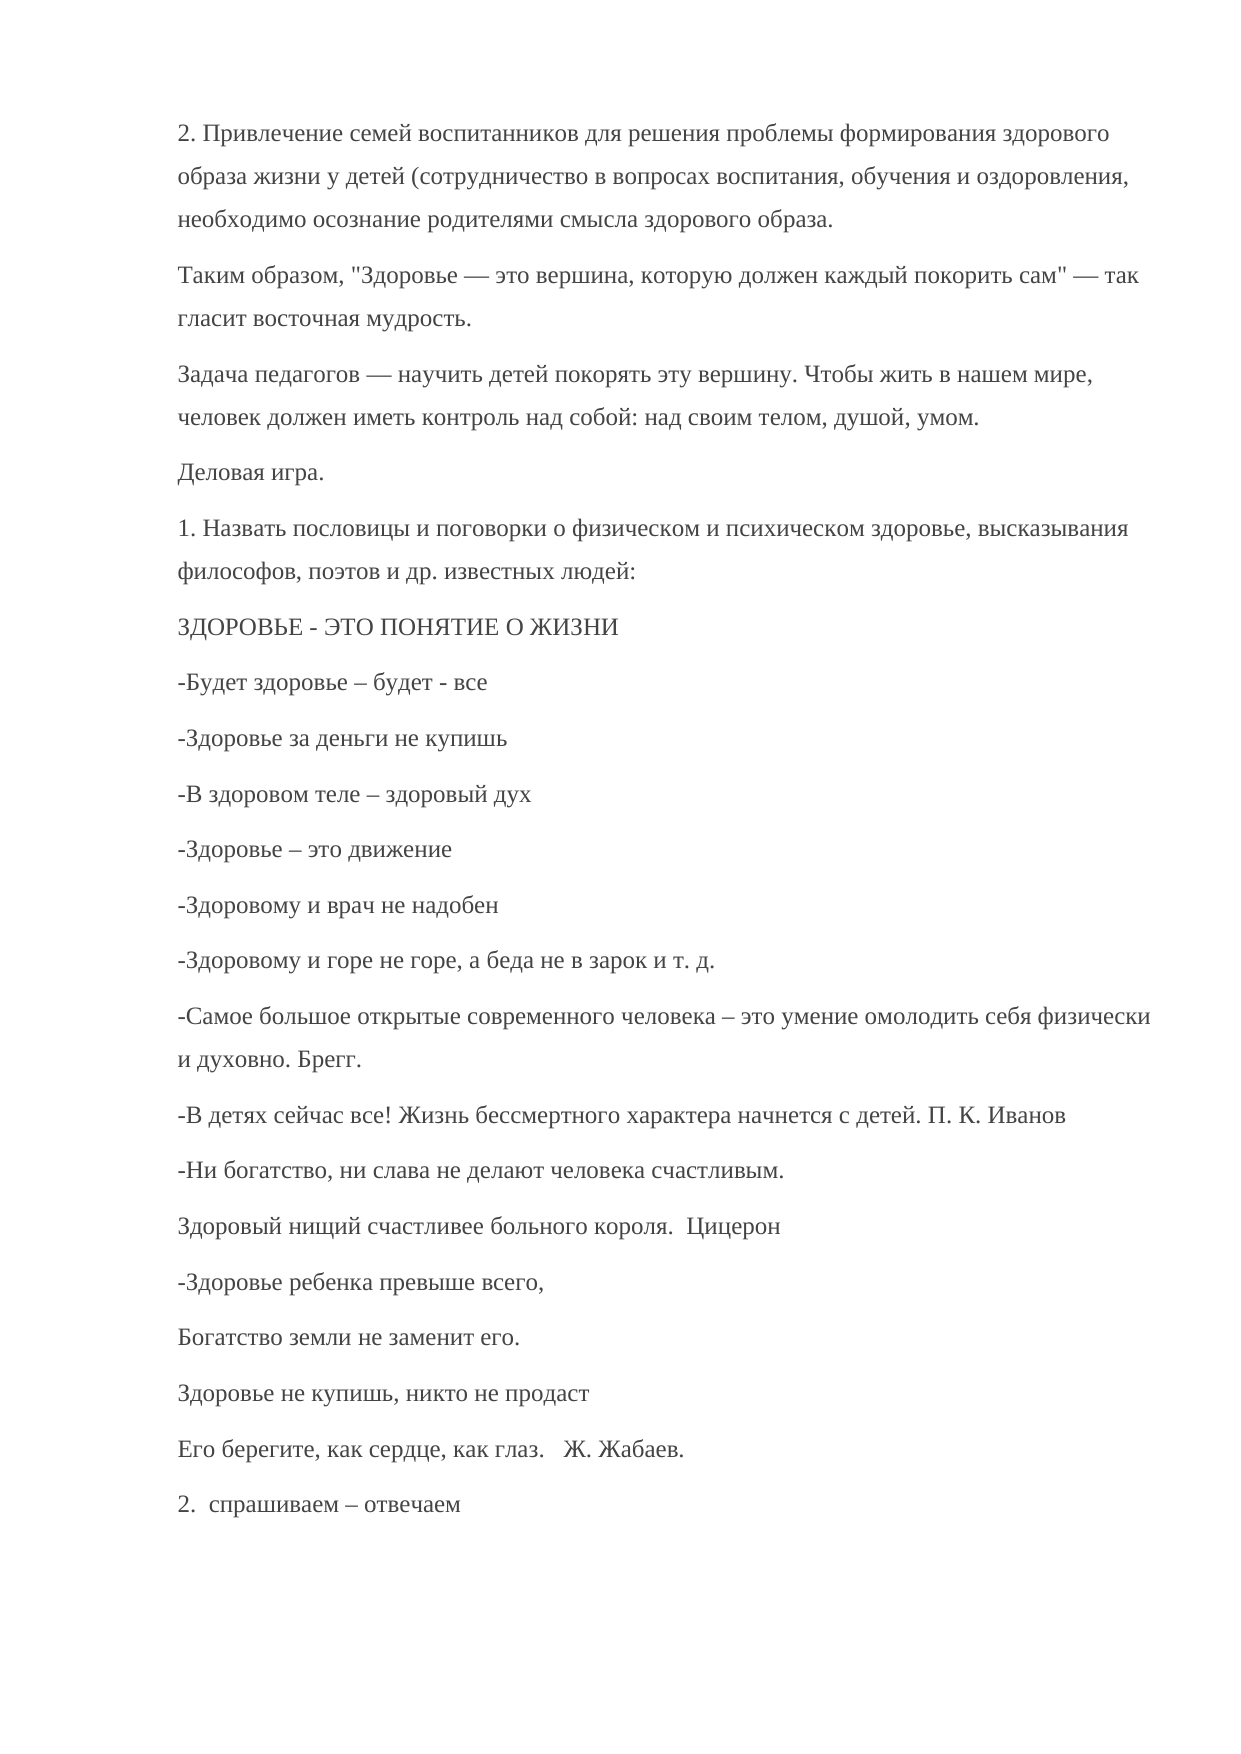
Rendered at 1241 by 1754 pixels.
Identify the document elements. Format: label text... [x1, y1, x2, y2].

text -Здоровье ребенка превыше всего, [177, 1267, 1152, 1296]
text Здоровье не купишь, никто не продаст [177, 1378, 1152, 1407]
text 2. спрашиваем – отвечаем [177, 1489, 1152, 1518]
text -Здоровому и врач не надобен [177, 890, 1152, 919]
text Таким образом, "Здоровье — это вершина, которую должен каждый покорить сам" — так гласит восточная мудрость. [177, 260, 1152, 332]
text Его берегите, как сердце, как глаз. Ж. Жабаев. [177, 1434, 1152, 1462]
text -Самое большое открытые современного человека – это умение омолодить себя физически и духовно. Брегг. [177, 1001, 1152, 1073]
text -В здоровом теле – здоровый дух [177, 779, 1152, 807]
text -Здоровому и горе не горе, а беда не в зарок и т. д. [177, 946, 1152, 974]
text -Будет здоровье – будет - все [177, 667, 1152, 696]
text -Здоровье – это движение [177, 834, 1152, 863]
text -В детях сейчас все! Жизнь бессмертного характера начнется с детей. П. К. Иванов [177, 1100, 1152, 1129]
text Богатство земли не заменит его. [177, 1322, 1152, 1351]
text -Здоровье за деньги не купишь [177, 723, 1152, 752]
text Деловая игра. [177, 457, 1152, 486]
text 2. Привлечение семей воспитанников для решения проблемы формирования здорового образа жизни у детей (сотрудничество в вопросах воспитания, обучения и оздоровления, необходимо осознание родителями смысла здорового образа. [177, 118, 1152, 233]
text Задача педагогов — научить детей покорять эту вершину. Чтобы жить в нашем мире, человек должен иметь контроль над собой: над своим телом, душой, умом. [177, 359, 1152, 431]
text -Ни богатство, ни слава не делают человека счастливым. [177, 1156, 1152, 1184]
text Здоровый нищий счастливее больного короля. Цицерон [177, 1211, 1152, 1240]
text ЗДОРОВЬЕ - ЭТО ПОНЯТИЕ О ЖИЗНИ [177, 612, 1152, 641]
text 1. Назвать пословицы и поговорки о физическом и психическом здоровье, высказывания философов, поэтов и др. известных людей: [177, 513, 1152, 585]
